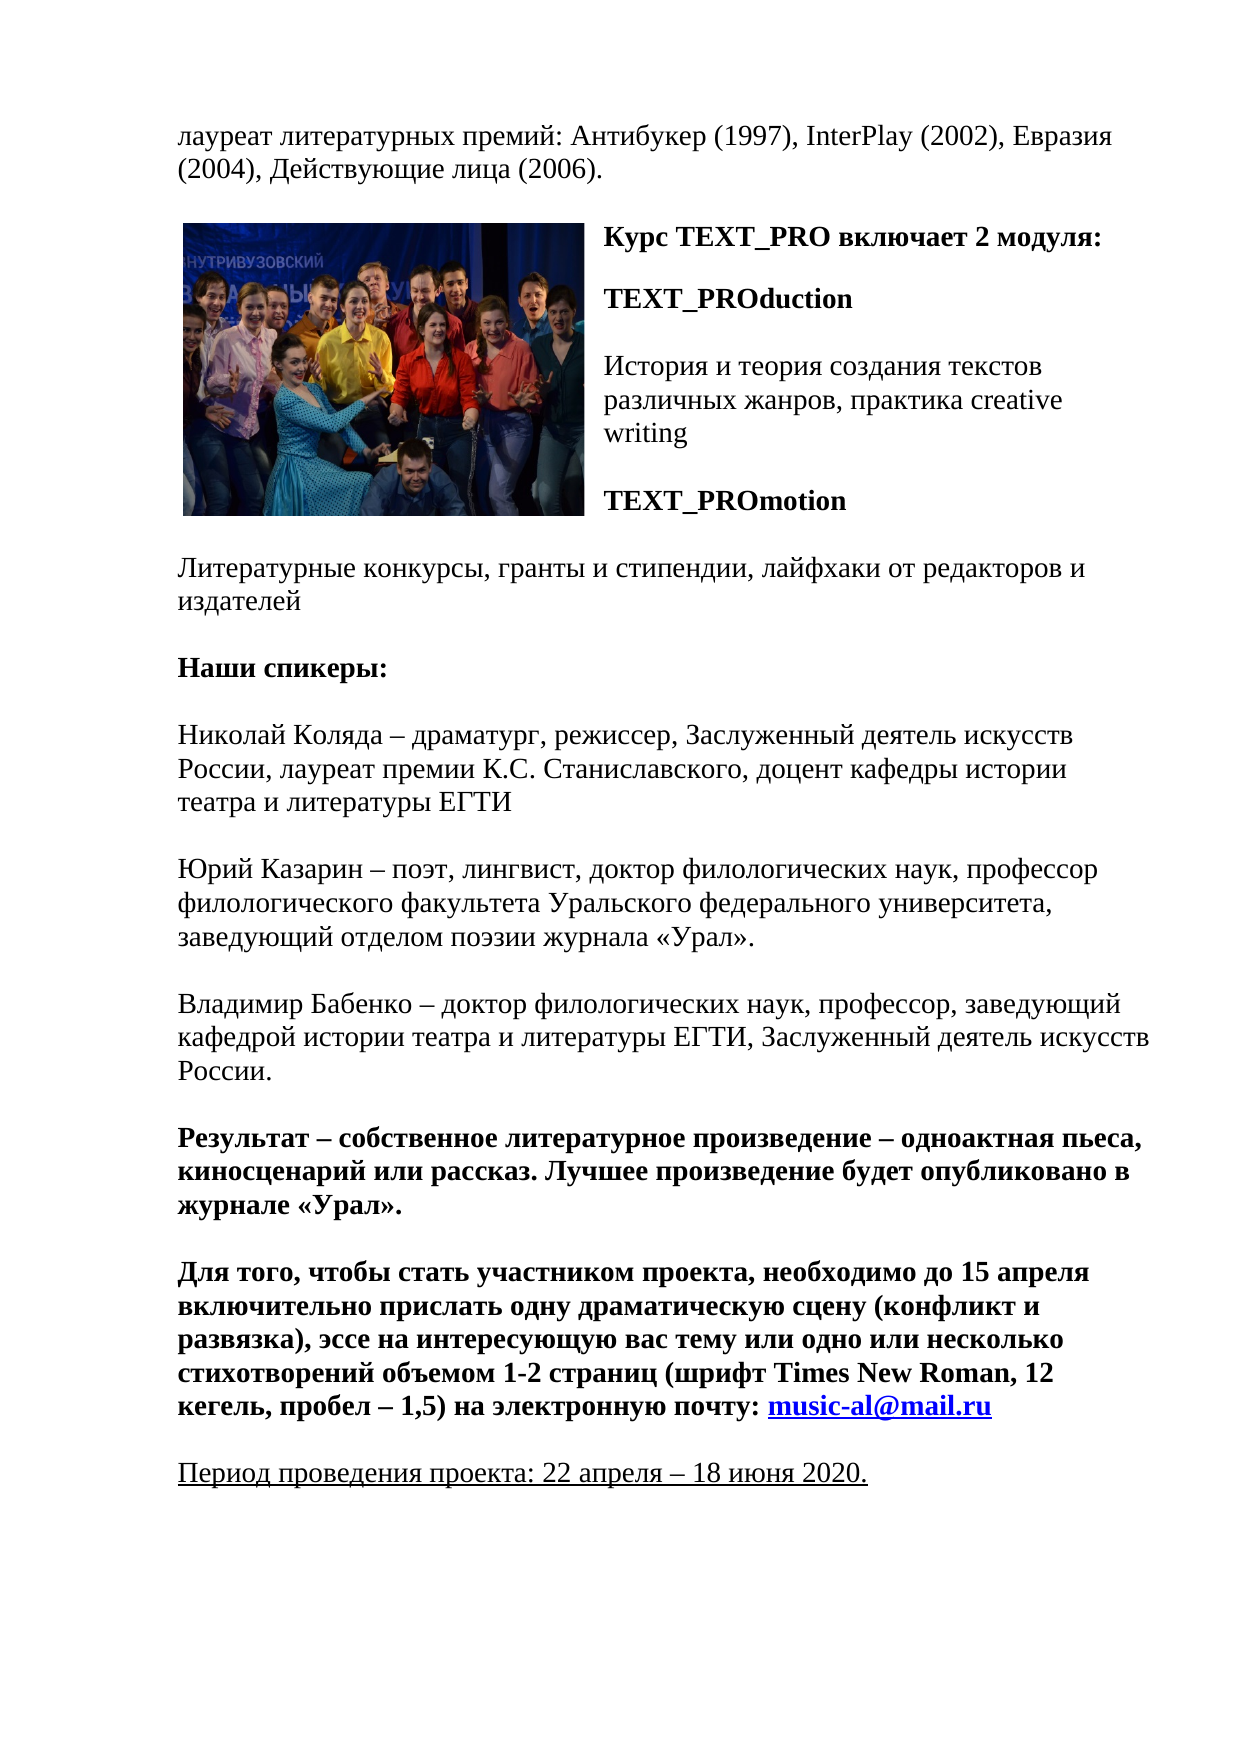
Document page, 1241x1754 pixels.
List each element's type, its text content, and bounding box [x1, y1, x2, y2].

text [177, 118, 1152, 252]
text TEXT_PROduction История и теория создания текстов различных жанров, практика creative writing TEXT_PROmotion Литературные конкурсы, гранты и стипендии, лайфхаки от редакторов и издателей Наши спикеры: Николай Коляда – драматург, режиссер, Заслуженный деятель искусств России, лауреат премии К.С. Станиславского, доцент кафедры истории театра и литературы ЕГТИ Юрий Казарин – поэт, лингвист, доктор филологических наук, профессор филологического факультета Уральского федерального университета, заведующий отделом поэзии журнала «Урал». Владимир Бабенко – доктор филологических наук, профессор, заведующий кафедрой истории театра и литературы ЕГТИ, Заслуженный деятель искусств России. Результат – собственное литературное произведение – одноактная пьеса, киносценарий или рассказ. Лучшее произведение будет опубликовано в журнале «Урал». Для того, чтобы стать участником проекта, необходимо до 15 апреля включительно прислать одну драматическую сцену (конфликт и развязка), эссе на интересующую вас тему или одно или несколько стихотворений объемом 1-2 страниц (шрифт Times New Roman, 12 кегель, пробел – 1,5) на электронную почту: music-al@mail.ru Период проведения проекта: 22 апреля – 18 июня 2020. [177, 281, 1152, 1489]
picture [183, 223, 585, 516]
